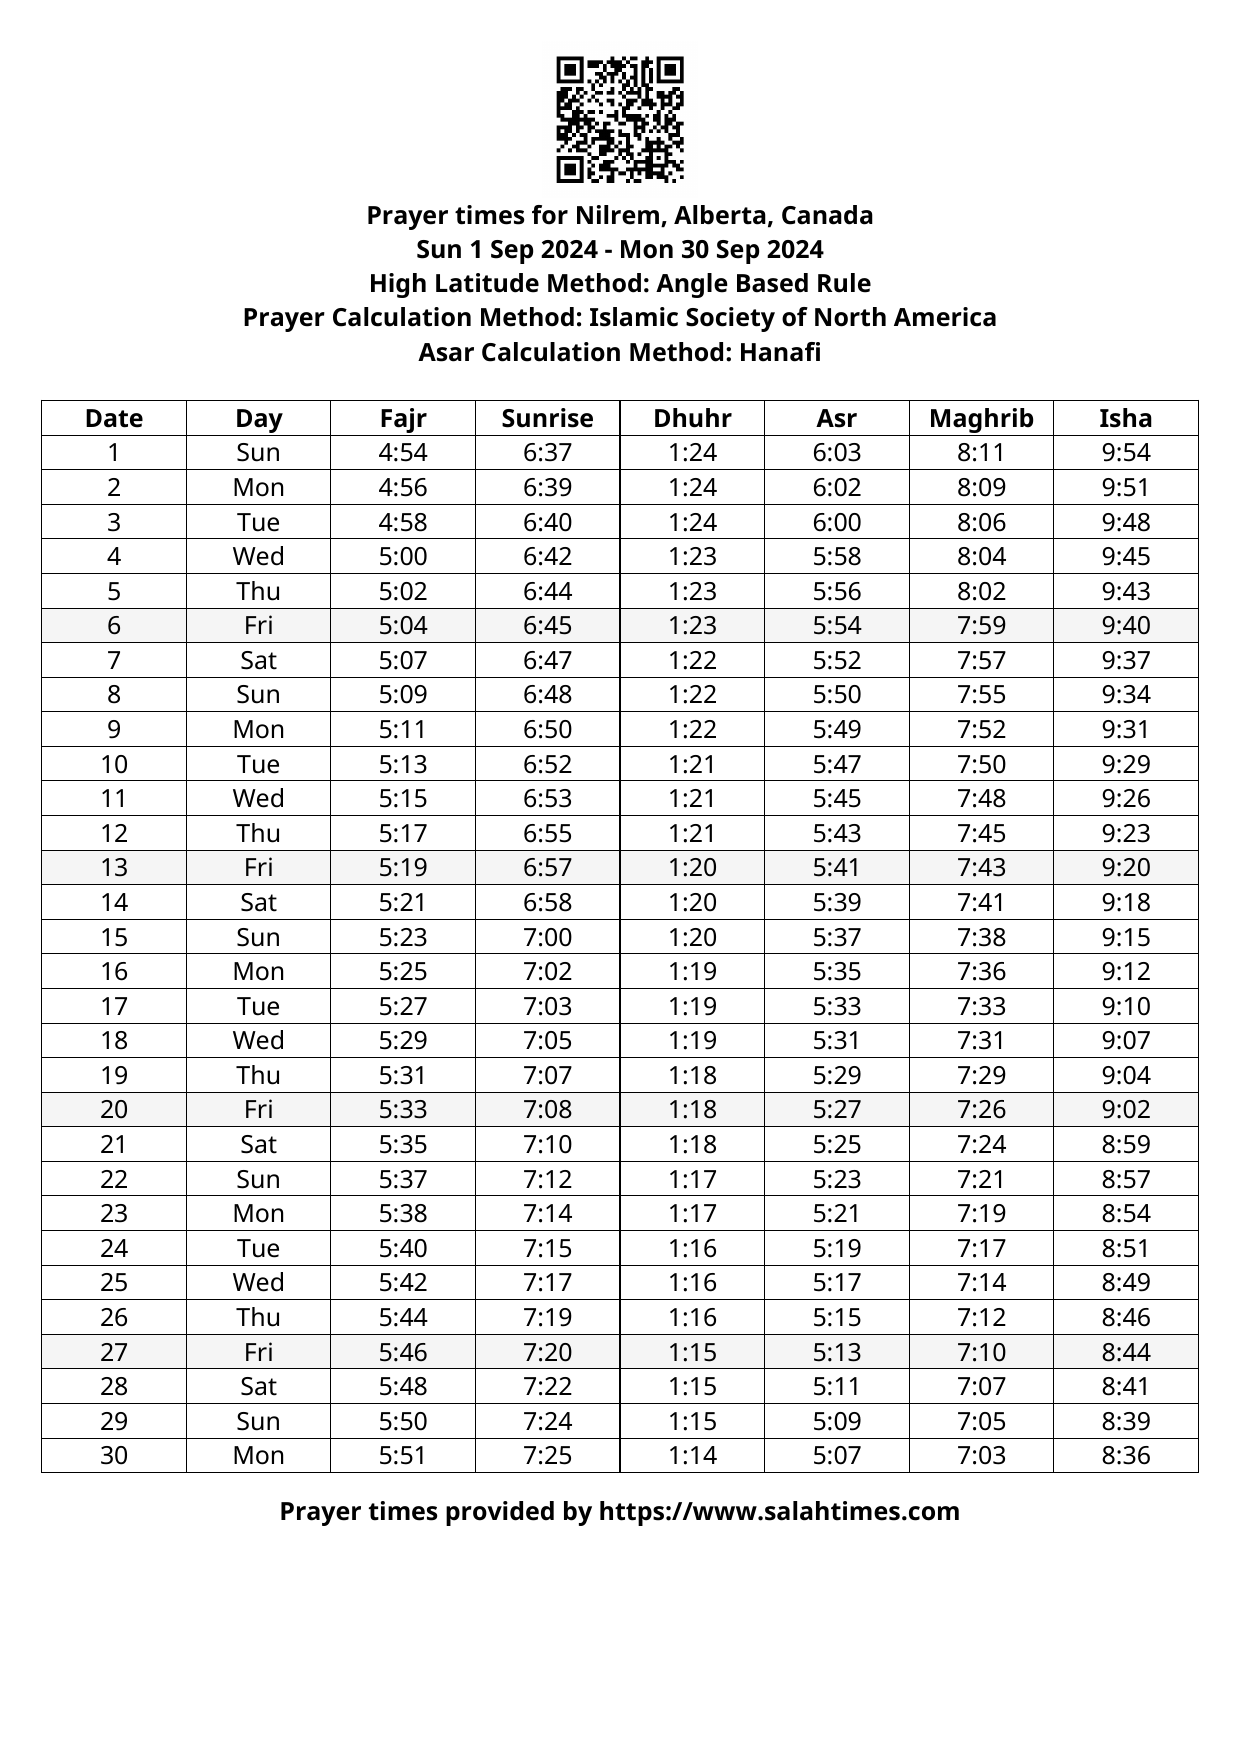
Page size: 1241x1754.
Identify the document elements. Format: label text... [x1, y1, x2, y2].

table_cell 7:29 [910, 1058, 1053, 1092]
table_cell Thu [187, 1058, 330, 1092]
table_header Fajr [331, 401, 475, 434]
table_cell 5:15 [765, 1300, 909, 1334]
table_cell 7:22 [476, 1369, 619, 1403]
table_cell 7:19 [476, 1300, 619, 1334]
table_cell 7:45 [910, 816, 1053, 849]
table_cell 5:31 [765, 1024, 909, 1057]
table_cell 5:31 [331, 1058, 475, 1092]
table_cell 5:56 [765, 574, 909, 607]
text Sun 1 Sep 2024 - Mon 30 Sep 2024 [42, 232, 1198, 266]
table_header Maghrib [910, 401, 1053, 434]
table_cell 7:07 [476, 1058, 619, 1092]
table_cell 7:03 [476, 989, 619, 1022]
table_cell 8:59 [1054, 1127, 1198, 1161]
table_cell 29 [42, 1404, 186, 1437]
table_cell 7:24 [910, 1127, 1053, 1161]
table_cell 7:07 [910, 1369, 1053, 1403]
table_cell 5:25 [765, 1127, 909, 1161]
table_cell Mon [187, 470, 330, 504]
table_cell Mon [187, 1439, 330, 1472]
table_cell 5:47 [765, 747, 909, 780]
table_cell 8:04 [910, 539, 1053, 573]
table_cell Mon [187, 1196, 330, 1230]
table_cell 8:41 [1054, 1369, 1198, 1403]
table_cell 1:15 [621, 1404, 764, 1437]
table_cell 5:38 [331, 1196, 475, 1230]
table_cell Wed [187, 1024, 330, 1057]
table_cell 17 [42, 989, 186, 1022]
text Asar Calculation Method: Hanafi [42, 334, 1198, 368]
table_cell 5:41 [765, 851, 909, 884]
table_cell 7:08 [476, 1093, 619, 1126]
table_cell 3 [42, 505, 186, 538]
table_cell 9:29 [1054, 747, 1198, 780]
table_cell 9:23 [1054, 816, 1198, 849]
table_cell 7:33 [910, 989, 1053, 1022]
table_cell 23 [42, 1196, 186, 1230]
table_cell 9:40 [1054, 609, 1198, 642]
table_cell 5:29 [765, 1058, 909, 1092]
table_cell 5:23 [331, 920, 475, 953]
table_cell 4 [42, 539, 186, 573]
table_cell Sun [187, 1162, 330, 1195]
table_cell 5:33 [765, 989, 909, 1022]
table_cell 4:54 [331, 436, 475, 469]
table_cell 5:13 [765, 1335, 909, 1368]
table_cell 6:45 [476, 609, 619, 642]
table_cell 5:04 [331, 609, 475, 642]
table_cell 1:20 [621, 851, 764, 884]
table_cell 7:31 [910, 1024, 1053, 1057]
table_cell 1:19 [621, 989, 764, 1022]
table_cell 5:02 [331, 574, 475, 607]
table_cell 2 [42, 470, 186, 504]
table_cell 8:54 [1054, 1196, 1198, 1230]
table_cell 7:21 [910, 1162, 1053, 1195]
table_cell 5:50 [765, 678, 909, 711]
table_cell 6 [42, 609, 186, 642]
table_cell 8:11 [910, 436, 1053, 469]
table_header Date [42, 401, 186, 434]
table_cell 5:52 [765, 643, 909, 677]
table_header Day [187, 401, 330, 434]
table_cell 1:19 [621, 1024, 764, 1057]
table_cell 5:27 [331, 989, 475, 1022]
table_cell 5:09 [331, 678, 475, 711]
table_cell Wed [187, 1266, 330, 1299]
table_cell 7:03 [910, 1439, 1053, 1472]
table_cell 1 [42, 436, 186, 469]
table_cell 9:04 [1054, 1058, 1198, 1092]
table_cell Sun [187, 436, 330, 469]
table_cell 10 [42, 747, 186, 780]
table_cell Mon [187, 954, 330, 988]
table_cell 9:45 [1054, 539, 1198, 573]
table_cell 5:27 [765, 1093, 909, 1126]
table_cell 7:52 [910, 712, 1053, 746]
table_header Sunrise [476, 401, 619, 434]
table_cell 9:20 [1054, 851, 1198, 884]
table_cell 5:35 [331, 1127, 475, 1161]
table_cell 1:22 [621, 712, 764, 746]
table_cell 5:25 [331, 954, 475, 988]
table_cell Sun [187, 1404, 330, 1437]
table_cell 5:44 [331, 1300, 475, 1334]
table_cell 6:50 [476, 712, 619, 746]
table_cell 5:37 [331, 1162, 475, 1195]
table_cell 1:22 [621, 678, 764, 711]
table_cell 8:06 [910, 505, 1053, 538]
table_cell Fri [187, 609, 330, 642]
table_cell Sat [187, 1369, 330, 1403]
table_cell 5:58 [765, 539, 909, 573]
table_cell 21 [42, 1127, 186, 1161]
table_cell 13 [42, 851, 186, 884]
table_cell 5:33 [331, 1093, 475, 1126]
table_cell Thu [187, 574, 330, 607]
table_cell 4:58 [331, 505, 475, 538]
table_cell 1:14 [621, 1439, 764, 1472]
table_cell 5:07 [331, 643, 475, 677]
table_cell 6:00 [765, 505, 909, 538]
table_cell 6:42 [476, 539, 619, 573]
table_cell 6:03 [765, 436, 909, 469]
table_cell 1:18 [621, 1058, 764, 1092]
table_cell 9:02 [1054, 1093, 1198, 1126]
table_cell Tue [187, 505, 330, 538]
table_cell 5:43 [765, 816, 909, 849]
table_cell 5:50 [331, 1404, 475, 1437]
table_cell 30 [42, 1439, 186, 1472]
table_cell 9:54 [1054, 436, 1198, 469]
table_cell 19 [42, 1058, 186, 1092]
table_cell 8:09 [910, 470, 1053, 504]
table_cell 9:37 [1054, 643, 1198, 677]
text High Latitude Method: Angle Based Rule [42, 266, 1198, 300]
table_cell 1:24 [621, 505, 764, 538]
table_cell 7:26 [910, 1093, 1053, 1126]
table_cell Fri [187, 851, 330, 884]
table_cell 5:46 [331, 1335, 475, 1368]
table_cell 15 [42, 920, 186, 953]
table_cell 6:40 [476, 505, 619, 538]
table_cell 7:20 [476, 1335, 619, 1368]
table_cell 9:31 [1054, 712, 1198, 746]
table_cell 8:36 [1054, 1439, 1198, 1472]
table_cell 1:19 [621, 954, 764, 988]
table_cell 7:50 [910, 747, 1053, 780]
table_cell 1:24 [621, 470, 764, 504]
table_cell 6:55 [476, 816, 619, 849]
table_cell 7:05 [476, 1024, 619, 1057]
table_cell 4:56 [331, 470, 475, 504]
table_cell 12 [42, 816, 186, 849]
table_cell Sun [187, 920, 330, 953]
table_cell 7:24 [476, 1404, 619, 1437]
table_cell 18 [42, 1024, 186, 1057]
picture [542, 41, 699, 198]
table_cell 9:15 [1054, 920, 1198, 953]
table_cell 22 [42, 1162, 186, 1195]
table_cell 14 [42, 885, 186, 919]
table_cell 5:42 [331, 1266, 475, 1299]
table_cell 7:25 [476, 1439, 619, 1472]
text Prayer times for Nilrem, Alberta, Canada [42, 198, 1198, 232]
table_cell 7:00 [476, 920, 619, 953]
table_cell 1:18 [621, 1127, 764, 1161]
table_cell 9:51 [1054, 470, 1198, 504]
table_cell 7:05 [910, 1404, 1053, 1437]
table_cell 5:15 [331, 781, 475, 815]
table_cell 27 [42, 1335, 186, 1368]
table_cell 5:54 [765, 609, 909, 642]
table_cell 5:13 [331, 747, 475, 780]
table_cell 9:10 [1054, 989, 1198, 1022]
table_cell 7:12 [476, 1162, 619, 1195]
table_cell Sat [187, 885, 330, 919]
table_cell 7:17 [910, 1231, 1053, 1264]
table_cell Tue [187, 1231, 330, 1264]
table_cell 8:46 [1054, 1300, 1198, 1334]
table_cell 1:20 [621, 920, 764, 953]
table_cell 9:43 [1054, 574, 1198, 607]
table_cell 9:34 [1054, 678, 1198, 711]
table_cell 25 [42, 1266, 186, 1299]
table_cell 24 [42, 1231, 186, 1264]
table_cell 1:23 [621, 609, 764, 642]
table_cell 7:15 [476, 1231, 619, 1264]
table_cell 5:39 [765, 885, 909, 919]
table_cell 7:17 [476, 1266, 619, 1299]
table_cell 7:14 [476, 1196, 619, 1230]
table_cell 1:23 [621, 574, 764, 607]
table_cell 1:15 [621, 1335, 764, 1368]
table_cell 5:17 [765, 1266, 909, 1299]
table_cell 7:02 [476, 954, 619, 988]
table_cell 5:21 [331, 885, 475, 919]
text Prayer Calculation Method: Islamic Society of North America [42, 300, 1198, 334]
table_cell 8:51 [1054, 1231, 1198, 1264]
table_cell 1:22 [621, 643, 764, 677]
table_cell 1:21 [621, 781, 764, 815]
table_cell 1:21 [621, 747, 764, 780]
table_cell 5:37 [765, 920, 909, 953]
table_cell 9:07 [1054, 1024, 1198, 1057]
table_cell 5:19 [765, 1231, 909, 1264]
table_cell 9:18 [1054, 885, 1198, 919]
table_cell 1:16 [621, 1266, 764, 1299]
table_cell 9 [42, 712, 186, 746]
table_header Isha [1054, 401, 1198, 434]
table_cell 5:11 [765, 1369, 909, 1403]
table_cell 6:48 [476, 678, 619, 711]
table_cell 1:20 [621, 885, 764, 919]
text Prayer times provided by https://www.salahtimes.com [42, 1494, 1198, 1528]
table_cell Thu [187, 816, 330, 849]
table_cell Tue [187, 747, 330, 780]
table_cell 7:57 [910, 643, 1053, 677]
table_cell 1:17 [621, 1196, 764, 1230]
table_cell 5:09 [765, 1404, 909, 1437]
table_cell 5:35 [765, 954, 909, 988]
table_cell 5:21 [765, 1196, 909, 1230]
table_cell 7:48 [910, 781, 1053, 815]
table_cell 5:51 [331, 1439, 475, 1472]
table_cell 7:10 [476, 1127, 619, 1161]
table_cell 6:53 [476, 781, 619, 815]
table_cell 5:45 [765, 781, 909, 815]
table_cell 8:02 [910, 574, 1053, 607]
table_cell 8:49 [1054, 1266, 1198, 1299]
table_cell 7:36 [910, 954, 1053, 988]
table_cell 7:14 [910, 1266, 1053, 1299]
table_cell 16 [42, 954, 186, 988]
table_cell 7:43 [910, 851, 1053, 884]
table_cell 5:07 [765, 1439, 909, 1472]
table_cell Sat [187, 643, 330, 677]
table_cell 8:44 [1054, 1335, 1198, 1368]
table_cell 7:19 [910, 1196, 1053, 1230]
table_cell 5:40 [331, 1231, 475, 1264]
table_cell Fri [187, 1335, 330, 1368]
table_cell 8:57 [1054, 1162, 1198, 1195]
table_cell 8 [42, 678, 186, 711]
table_cell 5:19 [331, 851, 475, 884]
table_header Dhuhr [621, 401, 764, 434]
table_cell 5:11 [331, 712, 475, 746]
table_cell 5:29 [331, 1024, 475, 1057]
table_cell 7:59 [910, 609, 1053, 642]
table_header Asr [765, 401, 909, 434]
table_cell 5:00 [331, 539, 475, 573]
table_cell 5 [42, 574, 186, 607]
table_cell Wed [187, 539, 330, 573]
table_cell 6:47 [476, 643, 619, 677]
table_cell 1:24 [621, 436, 764, 469]
table_cell Wed [187, 781, 330, 815]
table_cell 5:48 [331, 1369, 475, 1403]
table_cell 8:39 [1054, 1404, 1198, 1437]
table_cell 9:26 [1054, 781, 1198, 815]
table_cell 1:16 [621, 1300, 764, 1334]
table_cell Fri [187, 1093, 330, 1126]
table_cell 1:16 [621, 1231, 764, 1264]
table_cell Mon [187, 712, 330, 746]
table_cell 1:18 [621, 1093, 764, 1126]
table_cell 7:55 [910, 678, 1053, 711]
table_cell 9:48 [1054, 505, 1198, 538]
table_cell 6:37 [476, 436, 619, 469]
table_cell 5:17 [331, 816, 475, 849]
table_cell Sat [187, 1127, 330, 1161]
table_cell 7:41 [910, 885, 1053, 919]
table_cell 1:23 [621, 539, 764, 573]
table_cell 5:23 [765, 1162, 909, 1195]
table_cell 9:12 [1054, 954, 1198, 988]
table_cell 7:38 [910, 920, 1053, 953]
table_cell 5:49 [765, 712, 909, 746]
table_cell 6:02 [765, 470, 909, 504]
table_cell 26 [42, 1300, 186, 1334]
table_cell 6:58 [476, 885, 619, 919]
table_cell 20 [42, 1093, 186, 1126]
table_cell 11 [42, 781, 186, 815]
table_cell 6:57 [476, 851, 619, 884]
table_cell 1:21 [621, 816, 764, 849]
table_cell 7 [42, 643, 186, 677]
table_cell 1:15 [621, 1369, 764, 1403]
table_cell 1:17 [621, 1162, 764, 1195]
table_cell 28 [42, 1369, 186, 1403]
table_cell Sun [187, 678, 330, 711]
table_cell 6:39 [476, 470, 619, 504]
table_cell 6:52 [476, 747, 619, 780]
table_cell 7:12 [910, 1300, 1053, 1334]
table_cell 7:10 [910, 1335, 1053, 1368]
table_cell Thu [187, 1300, 330, 1334]
table_cell Tue [187, 989, 330, 1022]
table_cell 6:44 [476, 574, 619, 607]
